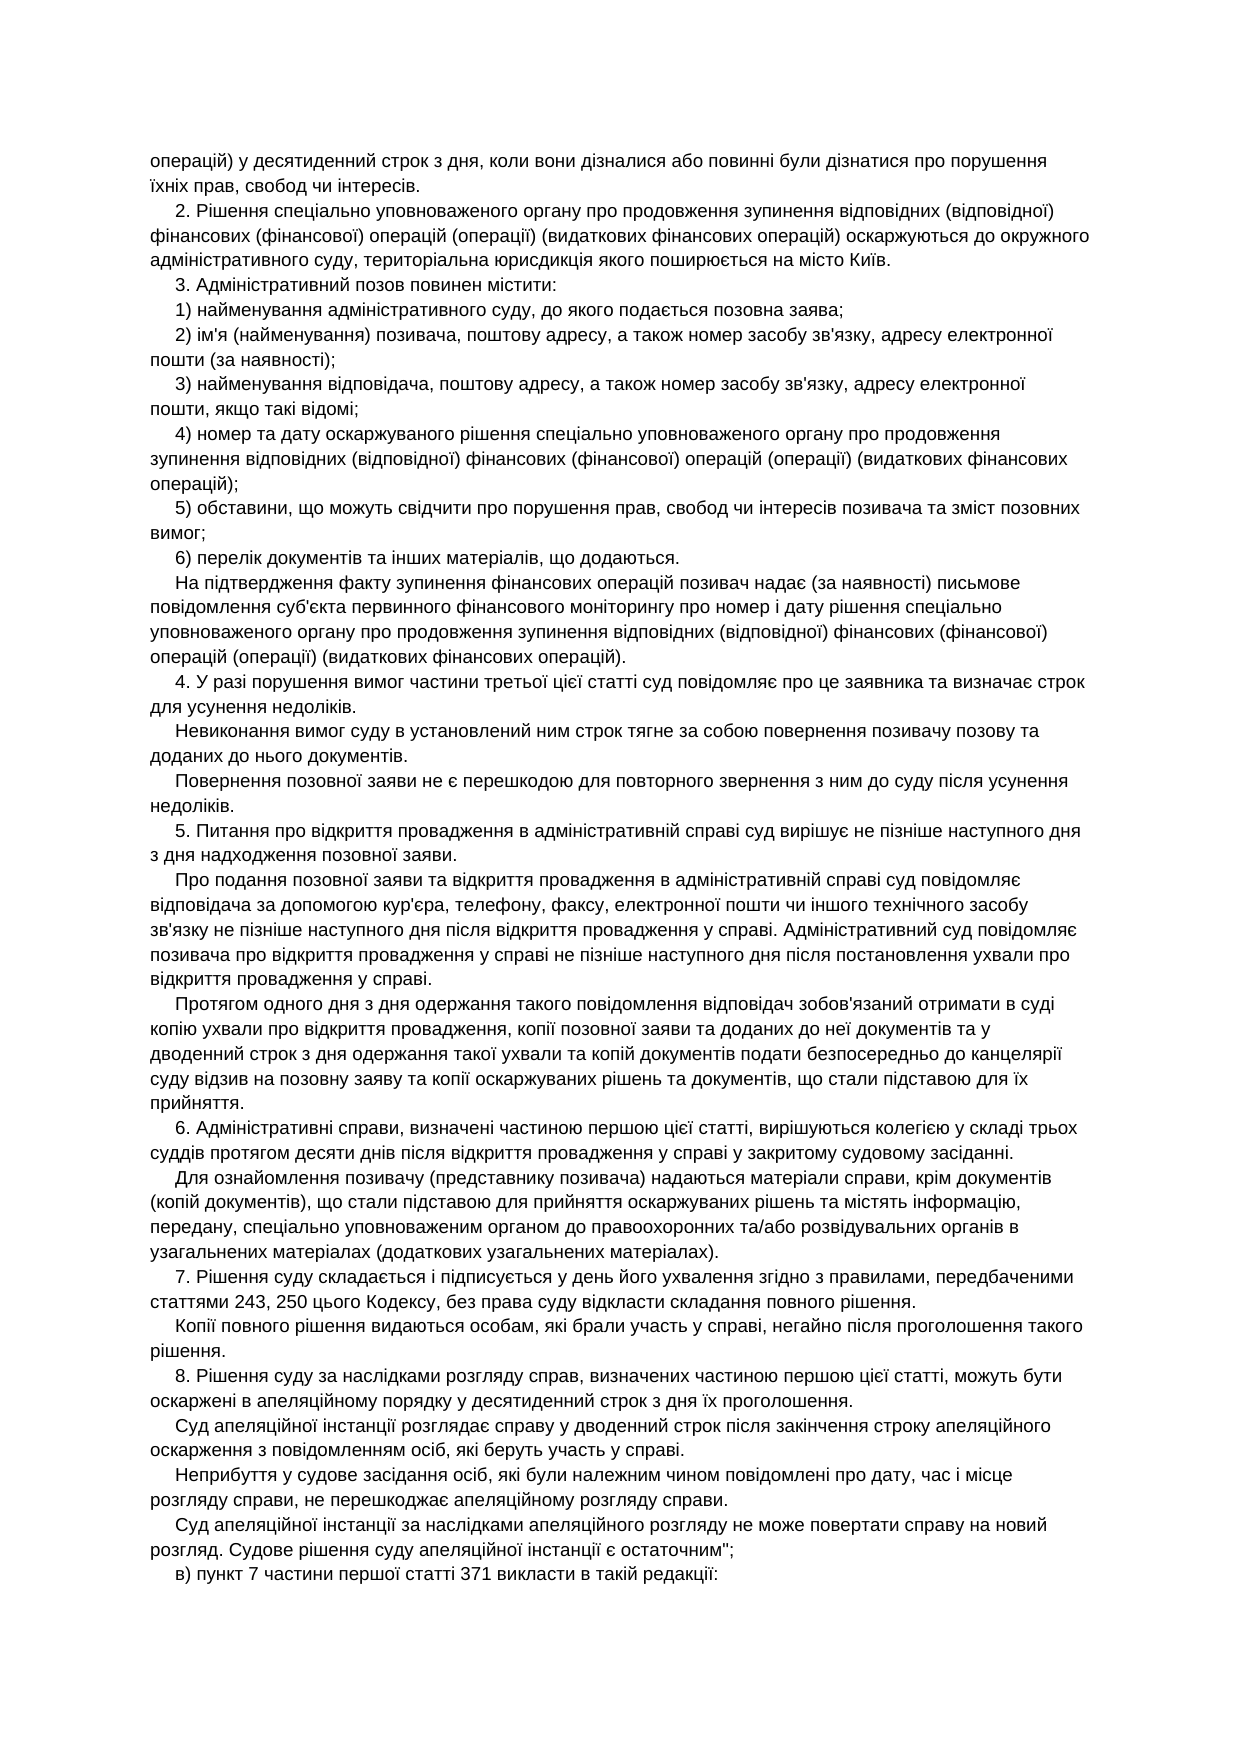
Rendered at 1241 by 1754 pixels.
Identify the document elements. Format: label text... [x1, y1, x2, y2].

text Копії повного рішення видаються особам, які брали участь у справі, негайно після проголошення такого рішення. [150, 1315, 1090, 1362]
text Повернення позовної заяви не є перешкодою для повторного звернення з ним до суду після усунення недоліків. [150, 770, 1090, 816]
text Про подання позовної заяви та відкриття провадження в адміністративній справі суд повідомляє відповідача за допомогою кур'єра, телефону, факсу, електронної пошти чи іншого технічного засобу зв'язку не пізніше наступного дня після відкриття провадження у справі. Адміністративний суд повідомляє позивача про відкриття провадження у справі не пізніше наступного дня після постановлення ухвали про відкриття провадження у справі. [150, 869, 1090, 990]
text 2. Рішення спеціально уповноваженого органу про продовження зупинення відповідних (відповідної) фінансових (фінансової) операцій (операції) (видаткових фінансових операцій) оскаржуються до окружного адміністративного суду, територіальна юрисдикція якого поширюється на місто Київ. [150, 199, 1090, 271]
text 7. Рішення суду складається і підписується у день його ухвалення згідно з правилами, передбаченими статтями 243, 250 цього Кодексу, без права суду відкласти складання повного рішення. [150, 1266, 1090, 1312]
text 6. Адміністративні справи, визначені частиною першою цієї статті, вирішуються колегією у складі трьох суддів протягом десяти днів після відкриття провадження у справі у закритому судовому засіданні. [150, 1117, 1090, 1163]
text 4) номер та дату оскаржуваного рішення спеціально уповноваженого органу про продовження зупинення відповідних (відповідної) фінансових (фінансової) операцій (операції) (видаткових фінансових операцій); [150, 423, 1090, 494]
text Неприбуття у судове засідання осіб, які були належним чином повідомлені про дату, час і місце розгляду справи, не перешкоджає апеляційному розгляду справи. [150, 1464, 1090, 1510]
text 5) обставини, що можуть свідчити про порушення прав, свобод чи інтересів позивача та зміст позовних вимог; [150, 497, 1090, 543]
text 5. Питання про відкриття провадження в адміністративній справі суд вирішує не пізніше наступного дня з дня надходження позовної заяви. [150, 819, 1090, 866]
text 4. У разі порушення вимог частини третьої цієї статті суд повідомляє про це заявника та визначає строк для усунення недоліків. [150, 671, 1090, 717]
text Для ознайомлення позивачу (представнику позивача) надаються матеріали справи, крім документів (копій документів), що стали підставою для прийняття оскаржуваних рішень та містять інформацію, передану, спеціально уповноваженим органом до правоохоронних та/або розвідувальних органів в узагальнених матеріалах (додаткових узагальнених матеріалах). [150, 1166, 1090, 1262]
text 6) перелік документів та інших матеріалів, що додаються. [150, 547, 1090, 568]
text Суд апеляційної інстанції розглядає справу у дводенний строк після закінчення строку апеляційного оскарження з повідомленням осіб, які беруть участь у справі. [150, 1414, 1090, 1461]
text Протягом одного дня з дня одержання такого повідомлення відповідач зобов'язаний отримати в суді копію ухвали про відкриття провадження, копії позовної заяви та доданих до неї документів та у дводенний строк з дня одержання такої ухвали та копій документів подати безпосередньо до канцелярії суду відзив на позовну заяву та копії оскаржуваних рішень та документів, що стали підставою для їх прийняття. [150, 993, 1090, 1114]
text На підтвердження факту зупинення фінансових операцій позивач надає (за наявності) письмове повідомлення суб'єкта первинного фінансового моніторингу про номер і дату рішення спеціально уповноваженого органу про продовження зупинення відповідних (відповідної) фінансових (фінансової) операцій (операції) (видаткових фінансових операцій). [150, 571, 1090, 667]
text 3. Адміністративний позов повинен містити: [150, 274, 1090, 296]
text 2) ім'я (найменування) позивача, поштову адресу, а також номер засобу зв'язку, адресу електронної пошти (за наявності); [150, 323, 1090, 370]
text 1) найменування адміністративного суду, до якого подається позовна заява; [150, 299, 1090, 320]
text 8. Рішення суду за наслідками розгляду справ, визначених частиною першою цієї статті, можуть бути оскаржені в апеляційному порядку у десятиденний строк з дня їх проголошення. [150, 1365, 1090, 1411]
text Суд апеляційної інстанції за наслідками апеляційного розгляду не може повертати справу на новий розгляд. Судове рішення суду апеляційної інстанції є остаточним"; [150, 1513, 1090, 1560]
text 3) найменування відповідача, поштову адресу, а також номер засобу зв'язку, адресу електронної пошти, якщо такі відомі; [150, 373, 1090, 419]
text в) пункт 7 частини першої статті 371 викласти в такій редакції: [150, 1563, 1090, 1585]
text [150, 150, 1090, 196]
text Невиконання вимог суду в установлений ним строк тягне за собою повернення позивачу позову та доданих до нього документів. [150, 720, 1090, 767]
